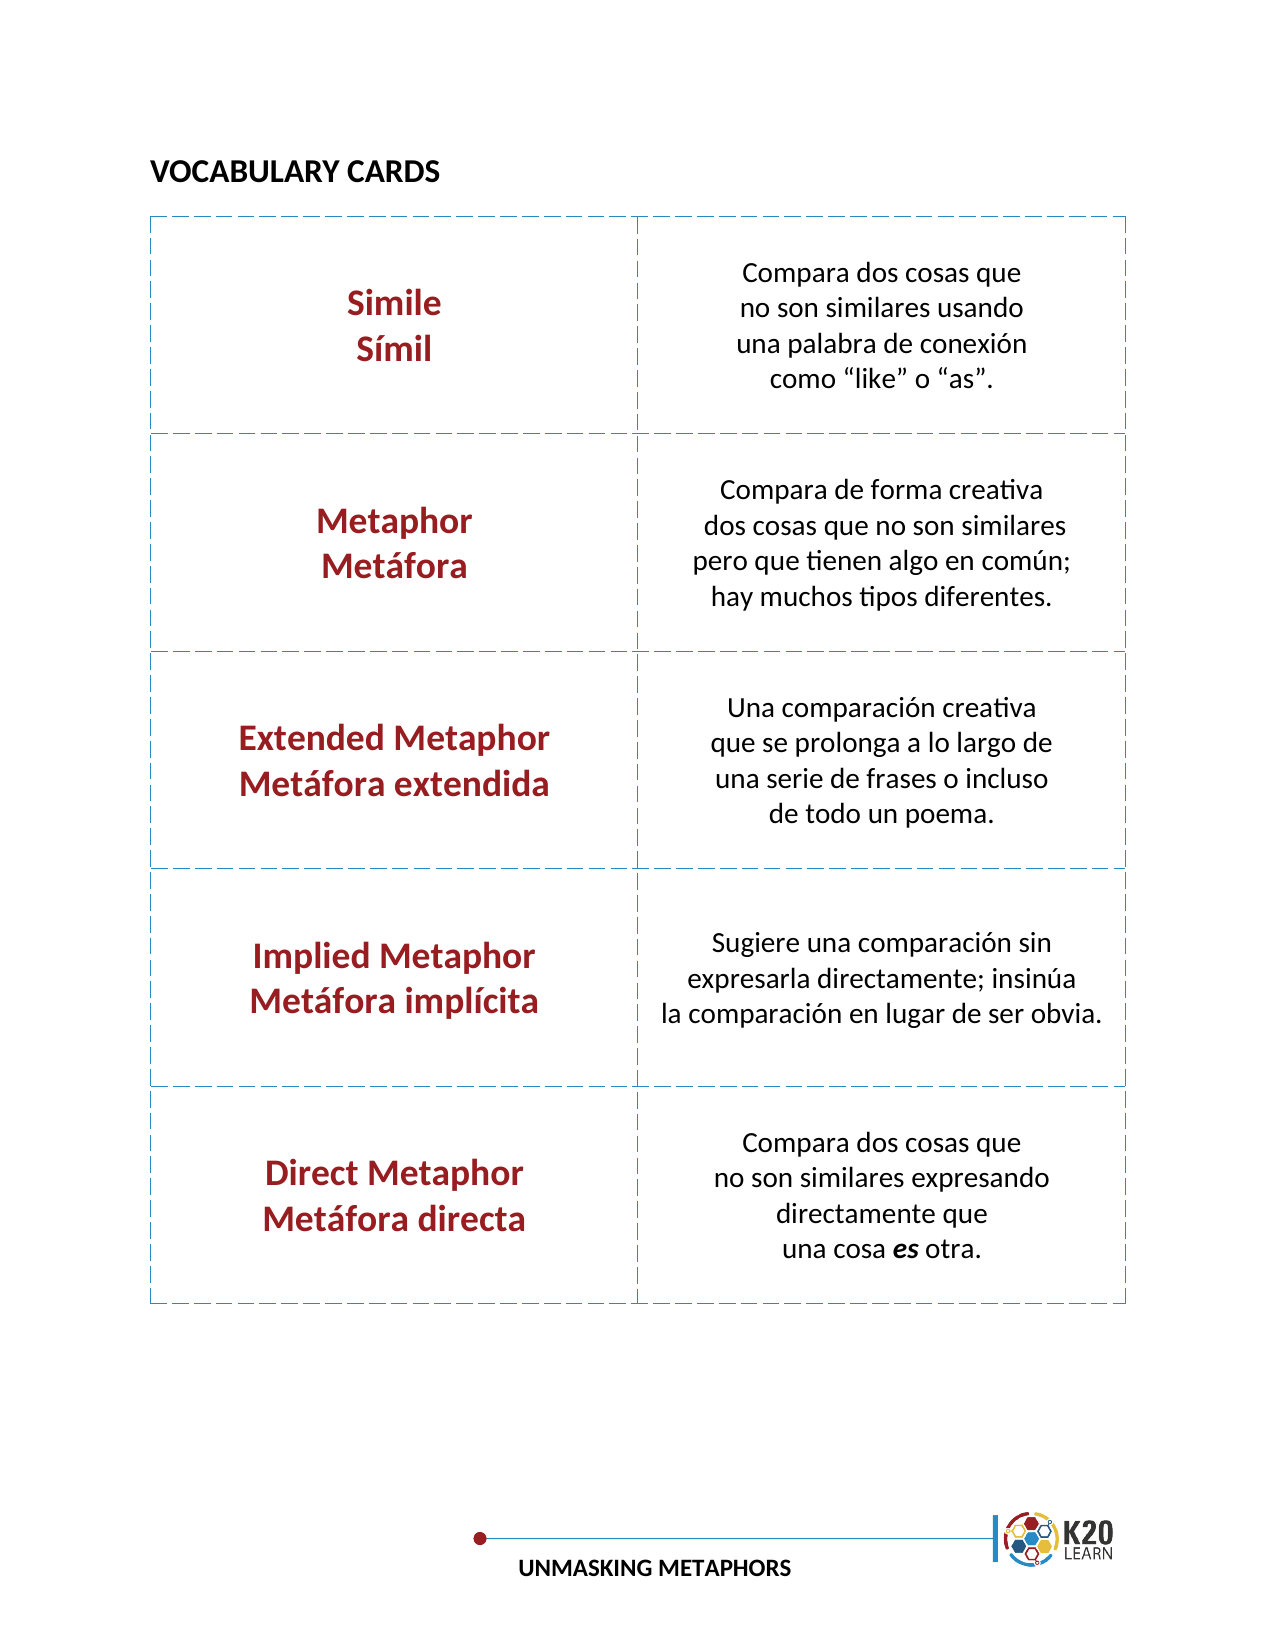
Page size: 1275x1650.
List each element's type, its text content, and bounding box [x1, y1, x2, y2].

table_header Simile Símil [151, 216, 638, 433]
picture [624, 1565, 631, 1575]
table_cell Extended Metaphor Metáfora extendida [151, 651, 638, 868]
table_cell Una comparación creativa que se prolonga a lo largo de una serie de frases o incluso de todo un poema. [638, 651, 1126, 868]
picture [752, 1562, 761, 1573]
picture [556, 1566, 568, 1575]
table_cell Implied Metaphor Metáfora implícita [151, 868, 638, 1086]
table_header Compara dos cosas que no son similares usando una palabra de conexión como “like” o “as”. [638, 216, 1126, 433]
table_cell Compara de forma creativa dos cosas que no son similares pero que tienen algo en común; hay muchos tipos diferentes. [638, 433, 1126, 651]
picture [663, 1566, 675, 1575]
table_cell Sugiere una comparación sin expresarla directamente; insinúa la comparación en lugar de ser obvia. [638, 868, 1126, 1086]
title Vocabulary Cards [150, 150, 1125, 191]
table_cell Metaphor Metáfora [151, 433, 638, 651]
table_cell Direct Metaphor Metáfora directa [151, 1086, 638, 1303]
picture [459, 1505, 1131, 1575]
table_cell Compara dos cosas que no son similares expresando directamente que una cosa es otra. [638, 1086, 1126, 1303]
picture [538, 1565, 545, 1575]
